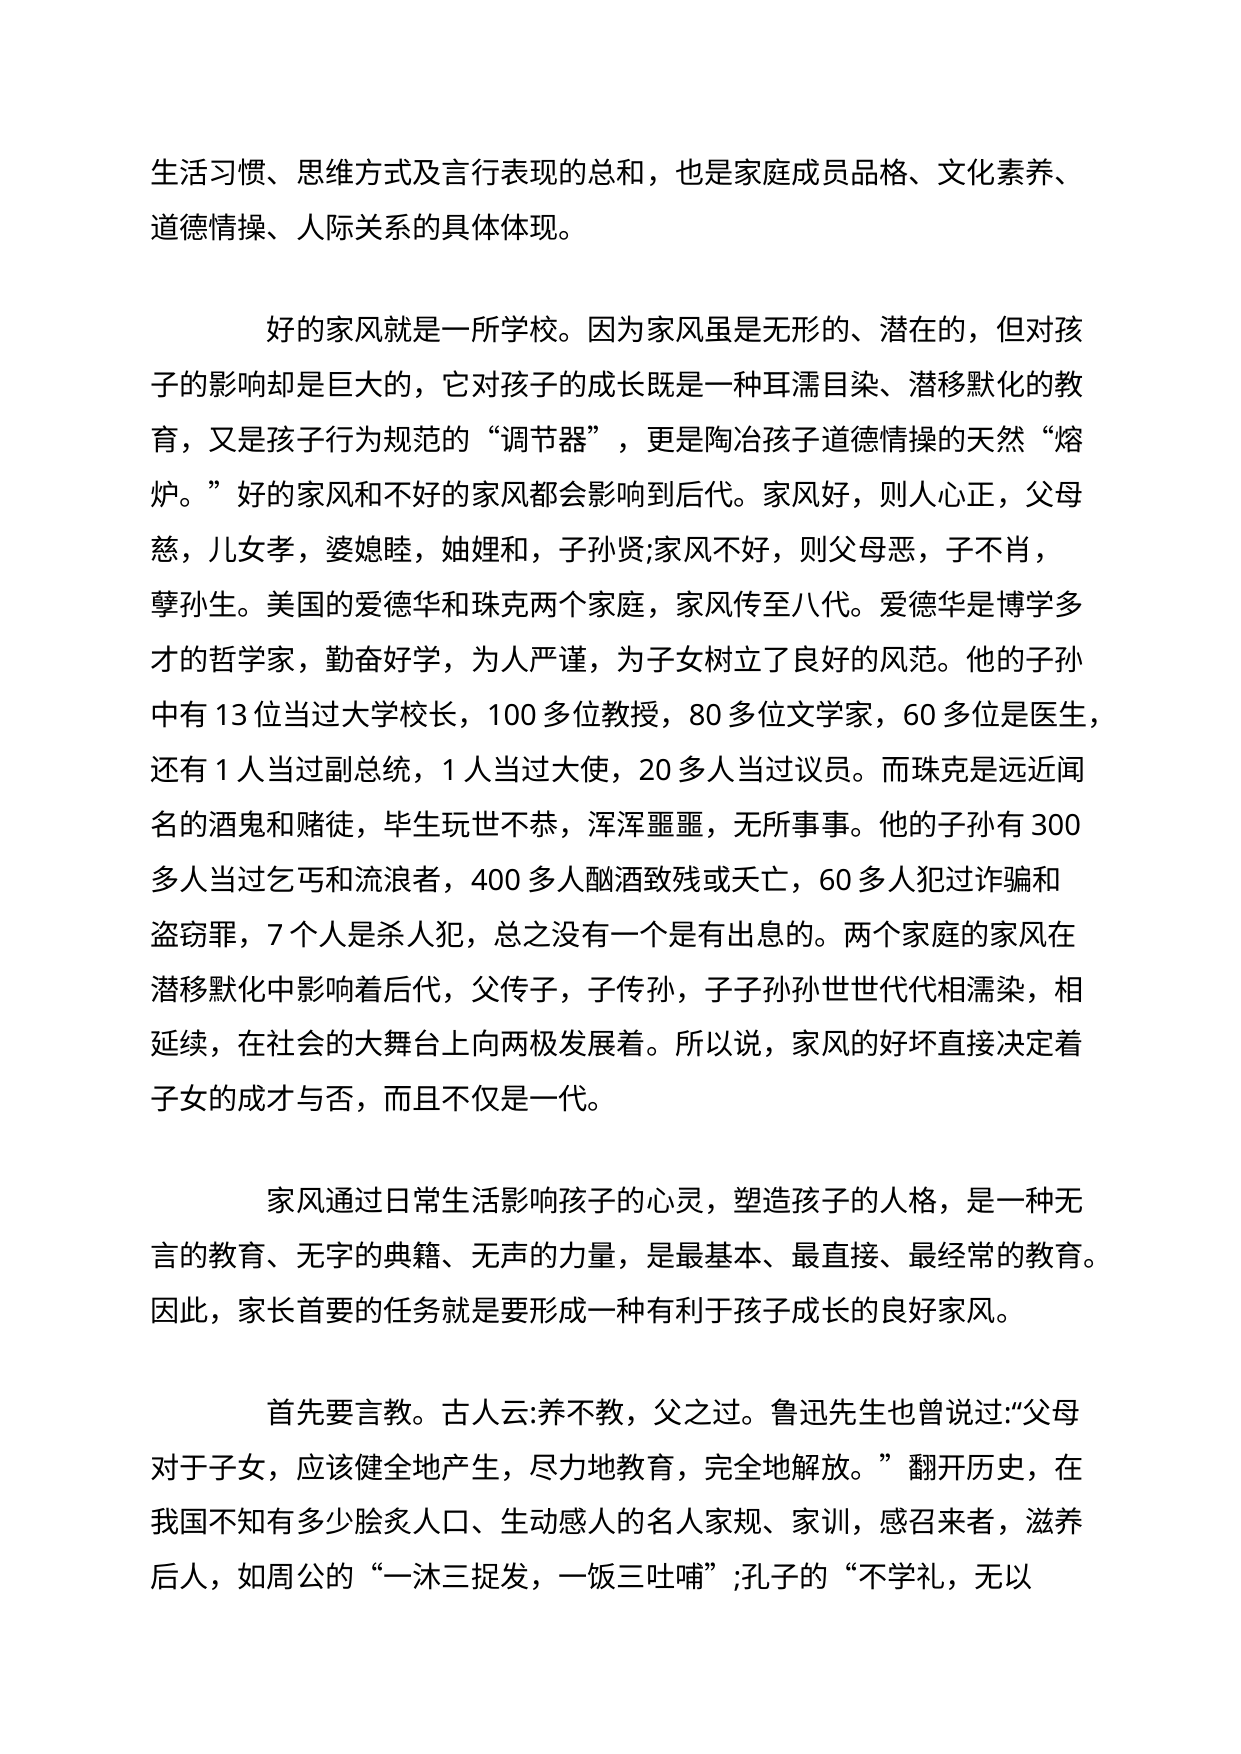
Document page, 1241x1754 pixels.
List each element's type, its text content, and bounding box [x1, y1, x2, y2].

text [150, 150, 1090, 247]
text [150, 1389, 1090, 1596]
text 家风通过日常生活影响孩子的心灵，塑造孩子的人格，是一种无言的教育、无字的典籍、无声的力量，是最基本、最直接、最经常的教育。因此，家长首要的任务就是要形成一种有利于孩子成长的良好家风。 [150, 1178, 1090, 1330]
text 好的家风就是一所学校。因为家风虽是无形的、潜在的，但对孩子的影响却是巨大的，它对孩子的成长既是一种耳濡目染、潜移默化的教育，又是孩子行为规范的“调节器”，更是陶冶孩子道德情操的天然“熔炉。”好的家风和不好的家风都会影响到后代。家风好，则人心正，父母慈，儿女孝，婆媳睦，妯娌和，子孙贤;家风不好，则父母恶，子不肖，孽孙生。美国的爱德华和珠克两个家庭，家风传至八代。爱德华是博学多才的哲学家，勤奋好学，为人严谨，为子女树立了良好的风范。他的子孙中有13位当过大学校长，100多位教授，80多位文学家，60多位是医生，还有1人当过副总统，1人当过大使，20多人当过议员。而珠克是远近闻名的酒鬼和赌徒，毕生玩世不恭，浑浑噩噩，无所事事。他的子孙有300多人当过乞丐和流浪者，400多人酗酒致残或夭亡，60多人犯过诈骗和盗窃罪，7个人是杀人犯，总之没有一个是有出息的。两个家庭的家风在潜移默化中影响着后代，父传子，子传孙，子子孙孙世世代代相濡染，相延续，在社会的大舞台上向两极发展着。所以说，家风的好坏直接决定着子女的成才与否，而且不仅是一代。 [150, 307, 1090, 1118]
